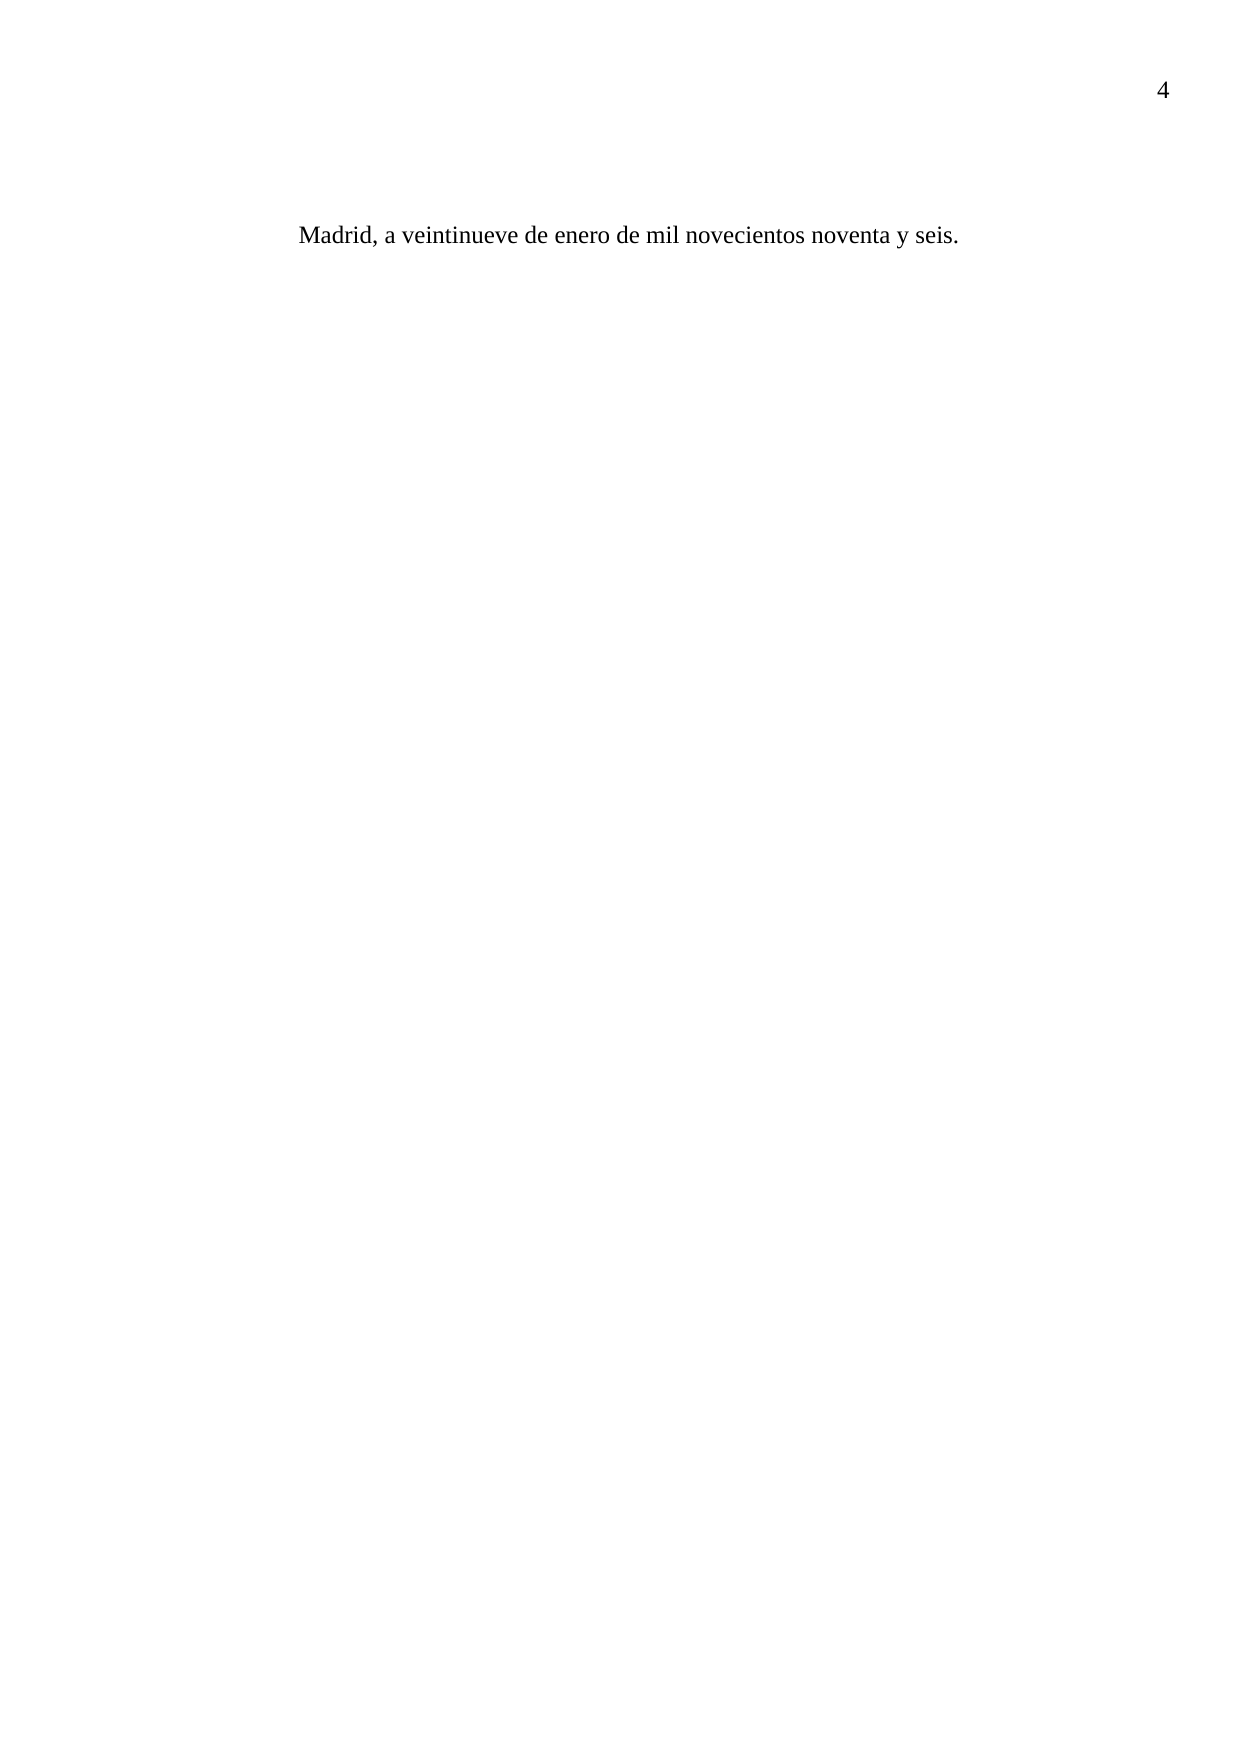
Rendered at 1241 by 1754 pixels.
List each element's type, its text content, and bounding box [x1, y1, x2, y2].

text Madrid, a veintinueve de enero de mil novecientos noventa y seis. [224, 220, 1169, 249]
